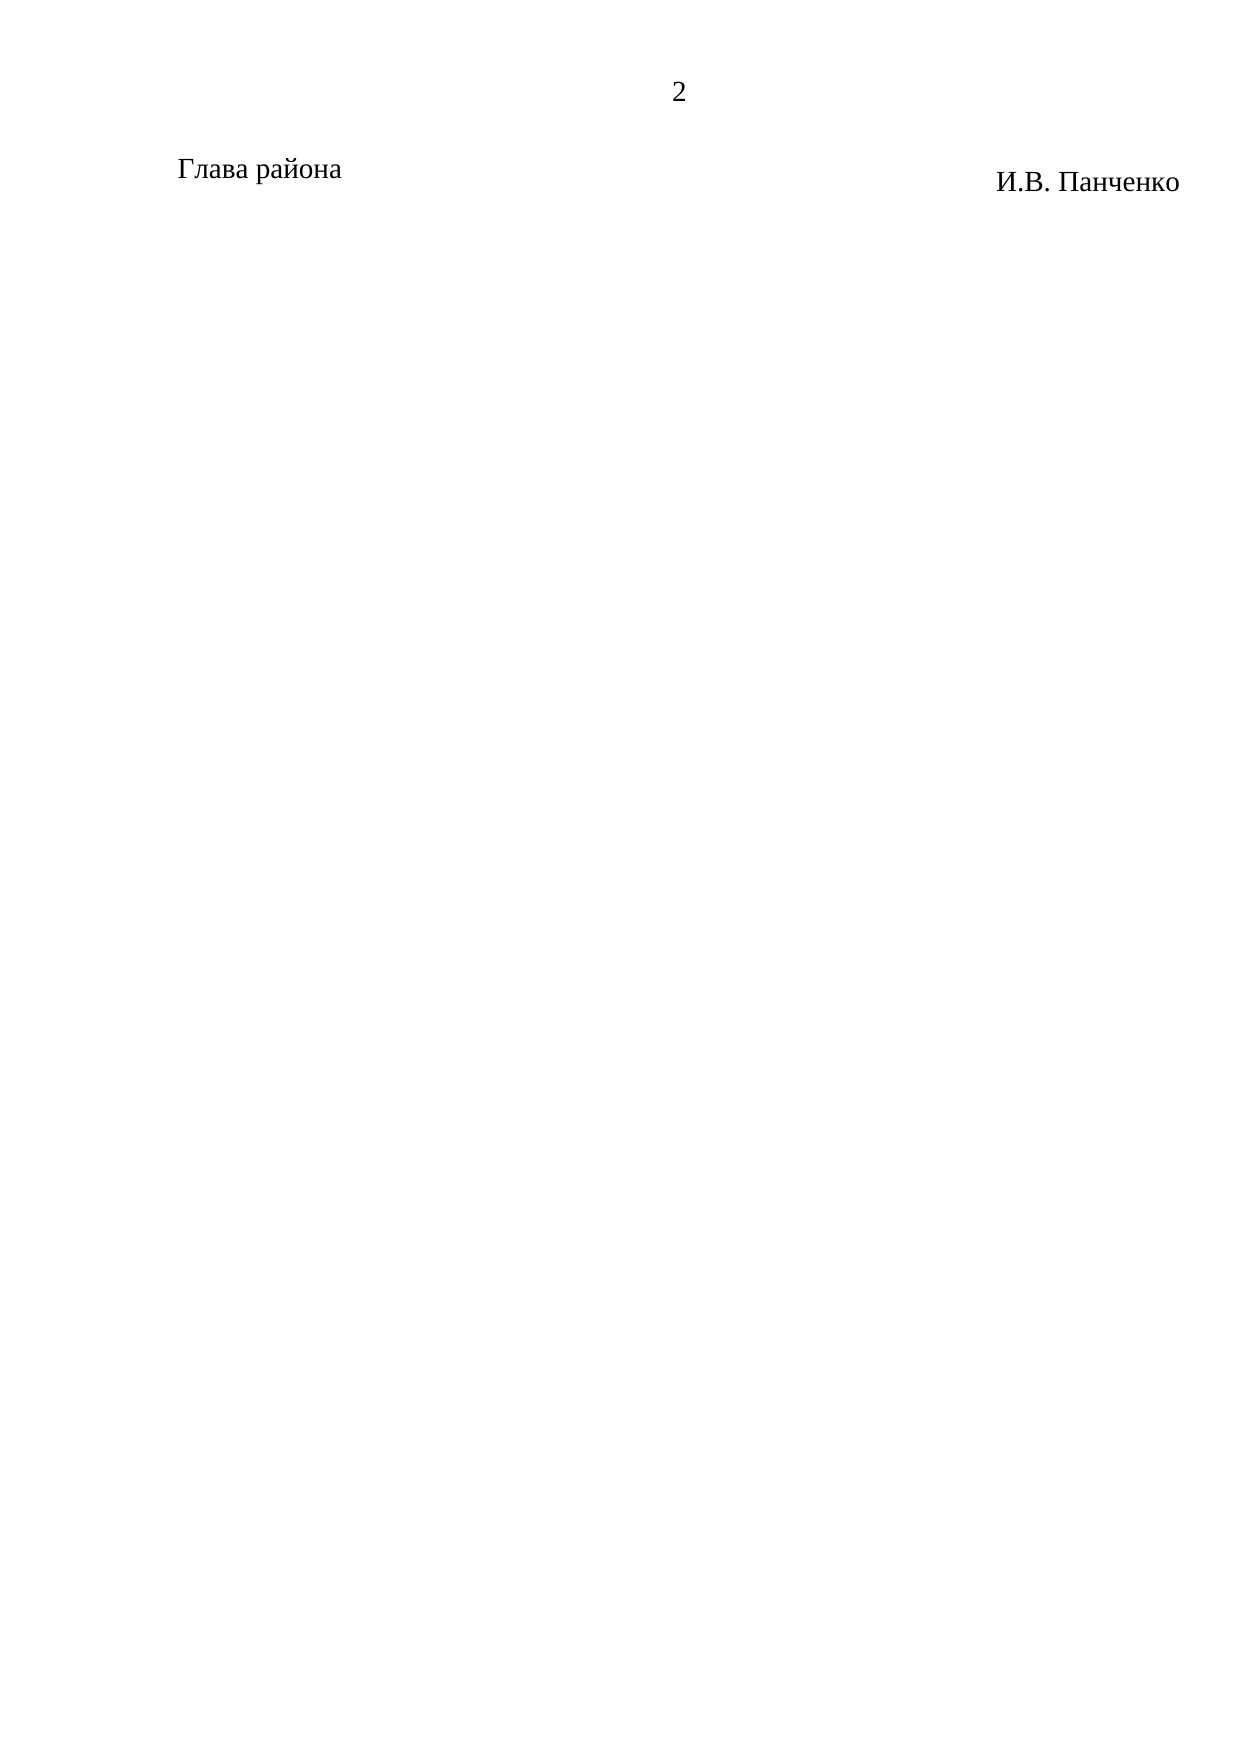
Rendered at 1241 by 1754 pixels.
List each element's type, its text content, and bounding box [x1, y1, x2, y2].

text Глава района И.В. Панченко [177, 152, 1181, 197]
